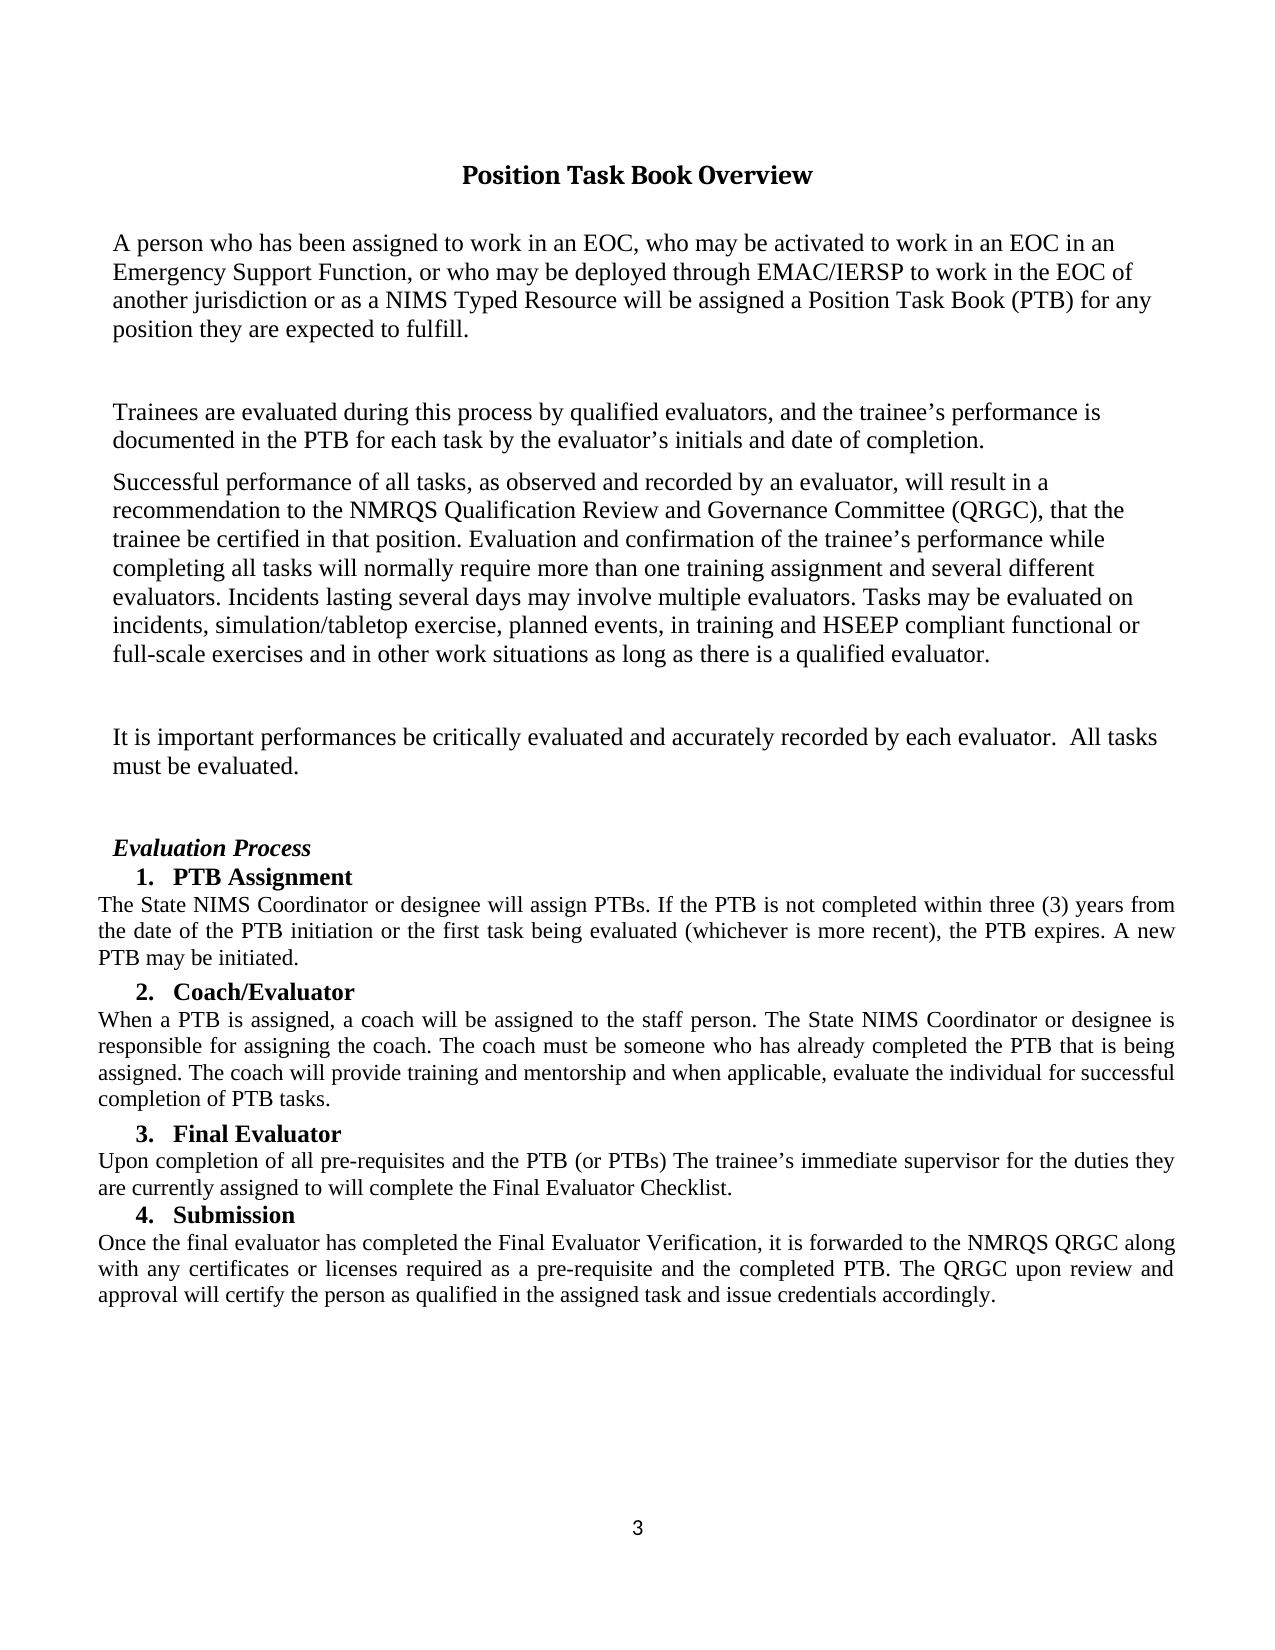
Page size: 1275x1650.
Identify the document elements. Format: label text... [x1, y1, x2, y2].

subtitle A person who has been assigned to work in an EOC, who may be activated to work in an EOC in an Emergency Support Function, or who may be deployed through EMAC/IERSP to work in the EOC of another jurisdiction or as a NIMS Typed Resource will be assigned a Position Task Book (PTB) for any position they are expected to fulfill. [112, 228, 1177, 343]
subtitle PTB Assignment [135, 862, 1177, 891]
text Once the final evaluator has completed the Final Evaluator Verification, it is forwarded to the NMRQS QRGC along with any certificates or licenses required as a pre-requisite and the completed PTB. The QRGC upon review and approval will certify the person as qualified in the assigned task and issue credentials accordingly. [98, 1229, 1177, 1308]
subtitle Successful performance of all tasks, as observed and recorded by an evaluator, will result in a recommendation to the NMRQS Qualification Review and Governance Committee (QRGC), that the trainee be certified in that position. Evaluation and confirmation of the trainee’s performance while completing all tasks will normally require more than one training assignment and several different evaluators. Incidents lasting several days may involve multiple evaluators. Tasks may be evaluated on incidents, simulation/tabletop exercise, planned events, in training and HSEEP compliant functional or full-scale exercises and in other work situations as long as there is a qualified evaluator. [112, 467, 1177, 668]
subtitle Submission [135, 1200, 1177, 1229]
subtitle Coach/Evaluator [135, 977, 1177, 1006]
text The State NIMS Coordinator or designee will assign PTBs. If the PTB is not completed within three (3) years from the date of the PTB initiation or the first task being evaluated (whichever is more recent), the PTB expires. A new PTB may be initiated. [98, 891, 1177, 970]
text Position Task Book Overview [98, 160, 1177, 191]
subtitle Evaluation Process [112, 833, 1177, 862]
subtitle Trainees are evaluated during this process by qualified evaluators, and the trainee’s performance is documented in the PTB for each task by the evaluator’s initials and date of completion. [112, 397, 1177, 454]
subtitle It is important performances be critically evaluated and accurately recorded by each evaluator. All tasks must be evaluated. [112, 722, 1177, 779]
subtitle Final Evaluator [135, 1119, 1177, 1147]
text When a PTB is assigned, a coach will be assigned to the staff person. The State NIMS Coordinator or designee is responsible for assigning the coach. The coach must be someone who has already completed the PTB that is being assigned. The coach will provide training and mentorship and when applicable, evaluate the individual for successful completion of PTB tasks. [98, 1006, 1177, 1111]
text Upon completion of all pre-requisites and the PTB (or PTBs) The trainee’s immediate supervisor for the duties they are currently assigned to will complete the Final Evaluator Checklist. [98, 1147, 1177, 1200]
